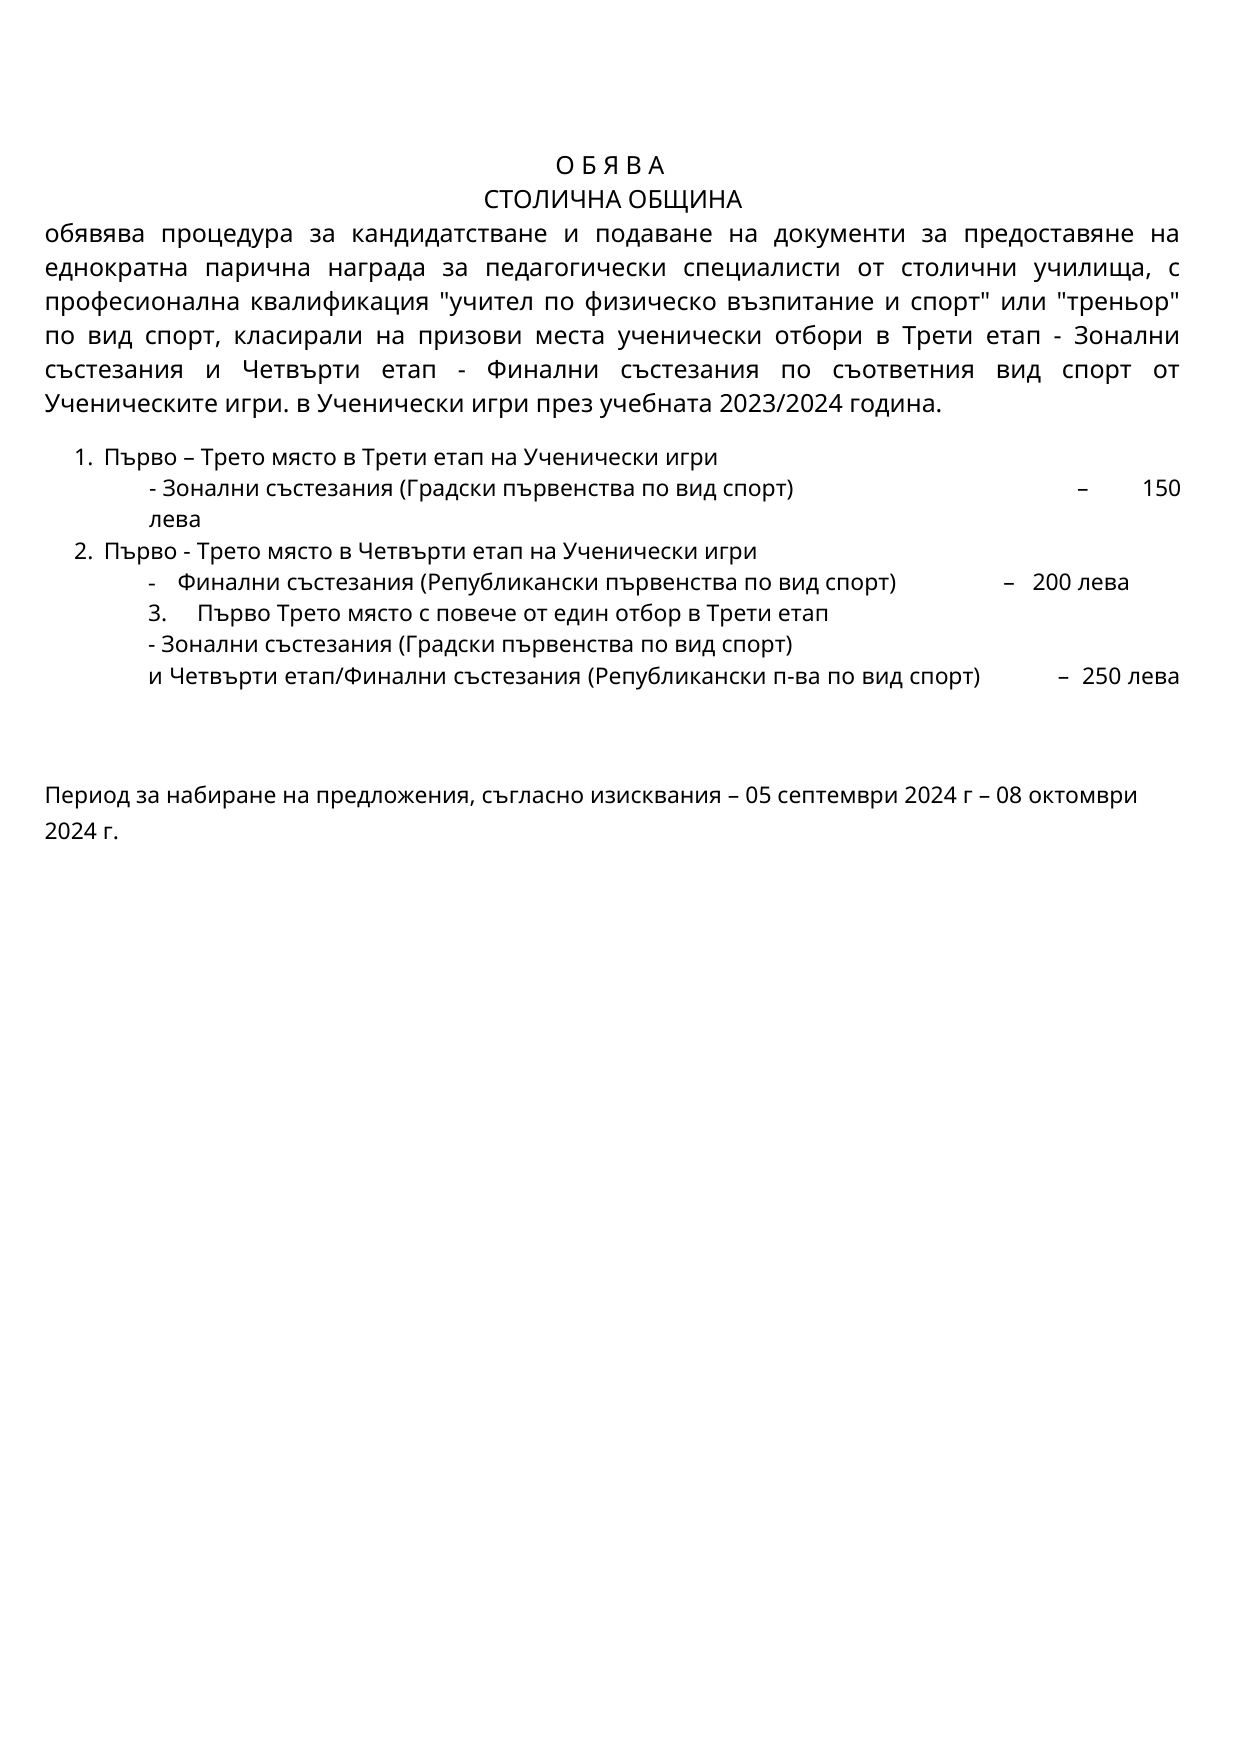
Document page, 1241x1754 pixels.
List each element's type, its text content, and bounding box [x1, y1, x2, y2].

text Период за набиране на предложения, съгласно изисквания – 05 септември 2024 г – 08 октомври 2024 г. [44, 779, 1181, 846]
list Финални състезания (Републикански първенства по вид спорт) – 200 лева [148, 566, 1181, 597]
text обявява процедура за кандидатстване и подаване на документи за предоставяне на еднократна парична награда за педагогически специалисти от столични училища, с професионална квалификация "учител по физическо възпитание и спорт" или "треньор" по вид спорт, класирали на призови места ученически отбори в Трети етап - Зонални състезания и Четвърти етап - Финални състезания по съответния вид спорт от Ученическите игри. в Ученически игри през учебната 2023/2024 година. [44, 216, 1181, 420]
text и Четвърти етап/Финални състезания (Републикански п-ва по вид спорт) – 250 лева [148, 660, 1181, 722]
text О Б Я В А [44, 148, 1181, 182]
text СТОЛИЧНА ОБЩИНА [44, 182, 1181, 216]
text - Зонални състезания (Градски първенства по вид спорт) – 150 лева [149, 472, 1181, 535]
list Първо - Трето място в Четвърти етап на Ученически игри [44, 535, 1181, 566]
list Първо – Трето място в Трети етап на Ученически игри [44, 441, 1181, 472]
text 3. Първо Трето място с повече от един отбор в Трети етап [148, 597, 1181, 628]
text - Зонални състезания (Градски първенства по вид спорт) [148, 628, 1181, 660]
